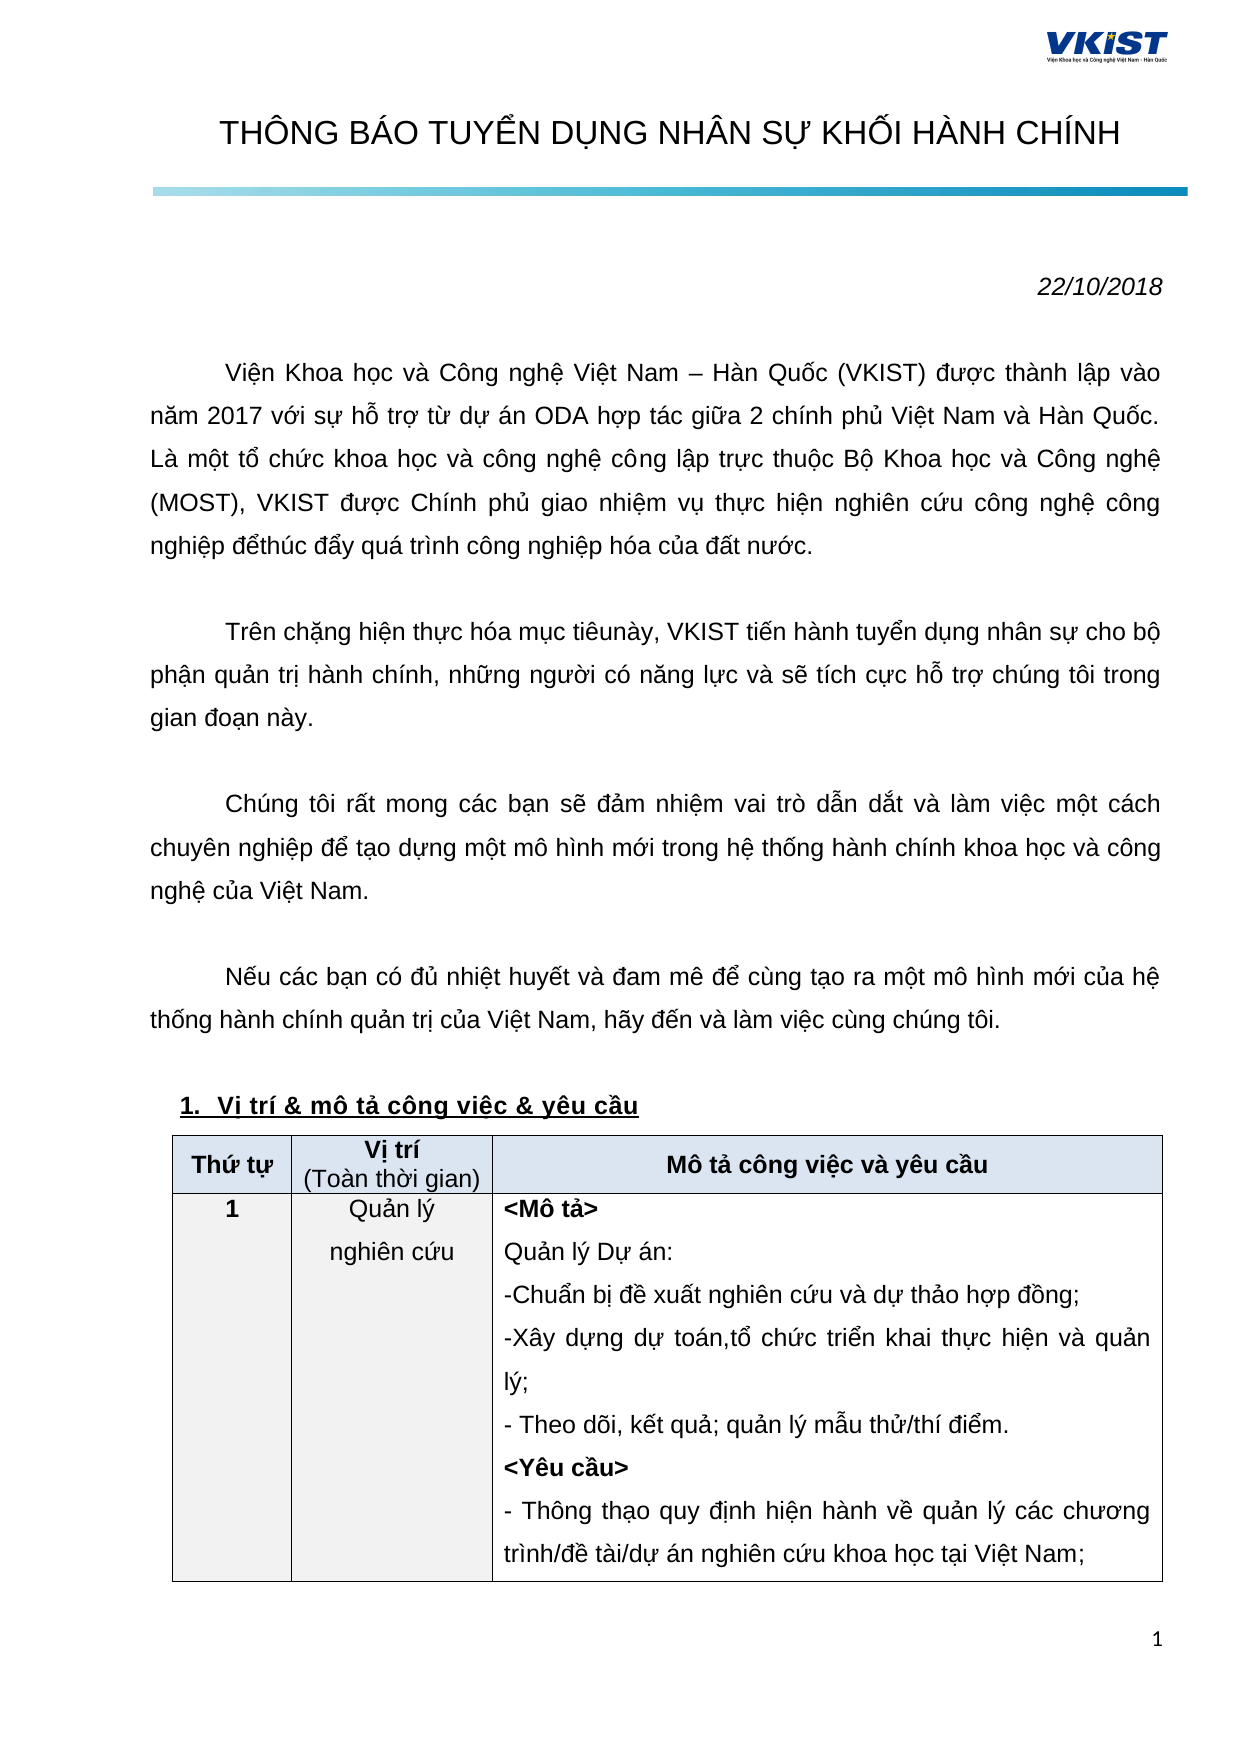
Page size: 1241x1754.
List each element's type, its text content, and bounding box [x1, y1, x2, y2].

text Nếu các bạn có đủ nhiệt huyết và đam mê để cùng tạo ra một mô hình mới của hệ thống hành chính quản trị của Việt Nam, hãy đến và làm việc cùng chúng tôi. [150, 962, 1162, 1034]
table_header Thứ tự [173, 1136, 291, 1193]
picture [1045, 29, 1170, 69]
text Trên chặng hiện thực hóa mục tiêunày, VKIST tiến hành tuyển dụng nhân sự cho bộ phận quản trị hành chính, những người có năng lực và sẽ tích cực hỗ trợ chúng tôi trong gian đoạn này. [150, 617, 1162, 732]
table_cell 1 [173, 1194, 291, 1581]
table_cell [493, 1194, 1162, 1581]
picture [153, 187, 1156, 196]
text THÔNG BÁO TUYỂN DỤNG NHÂN SỰ KHỐI HÀNH CHÍNH [84, 113, 1191, 152]
table_header Vị trí (Toàn thời gian) [292, 1136, 492, 1193]
table_cell Quản lý nghiên cứu [292, 1194, 492, 1581]
table_header Mô tả công việc và yêu cầu [493, 1136, 1162, 1193]
text 22/10/2018 [150, 272, 1162, 301]
list Vị trí & mô tả công việc & yêu cầu [179, 1091, 1162, 1120]
text Viện Khoa học và Công nghệ Việt Nam – Hàn Quốc (VKIST) được thành lập vào năm 2017 với sự hỗ trợ từ dự án ODA hợp tác giữa 2 chính phủ Việt Nam và Hàn Quốc. Là một tổ chức khoa học và công nghệ công lập trực thuộc Bộ Khoa học và Công nghệ (MOST), VKIST được Chính phủ giao nhiệm vụ thực hiện nghiên cứu công nghệ công nghiệp đểthúc đẩy quá trình công nghiệp hóa của đất nước. [150, 358, 1162, 559]
text Chúng tôi rất mong các bạn sẽ đảm nhiệm vai trò dẫn dắt và làm việc một cách chuyên nghiệp để tạo dựng một mô hình mới trong hệ thống hành chính khoa học và công nghệ của Việt Nam. [150, 789, 1162, 904]
